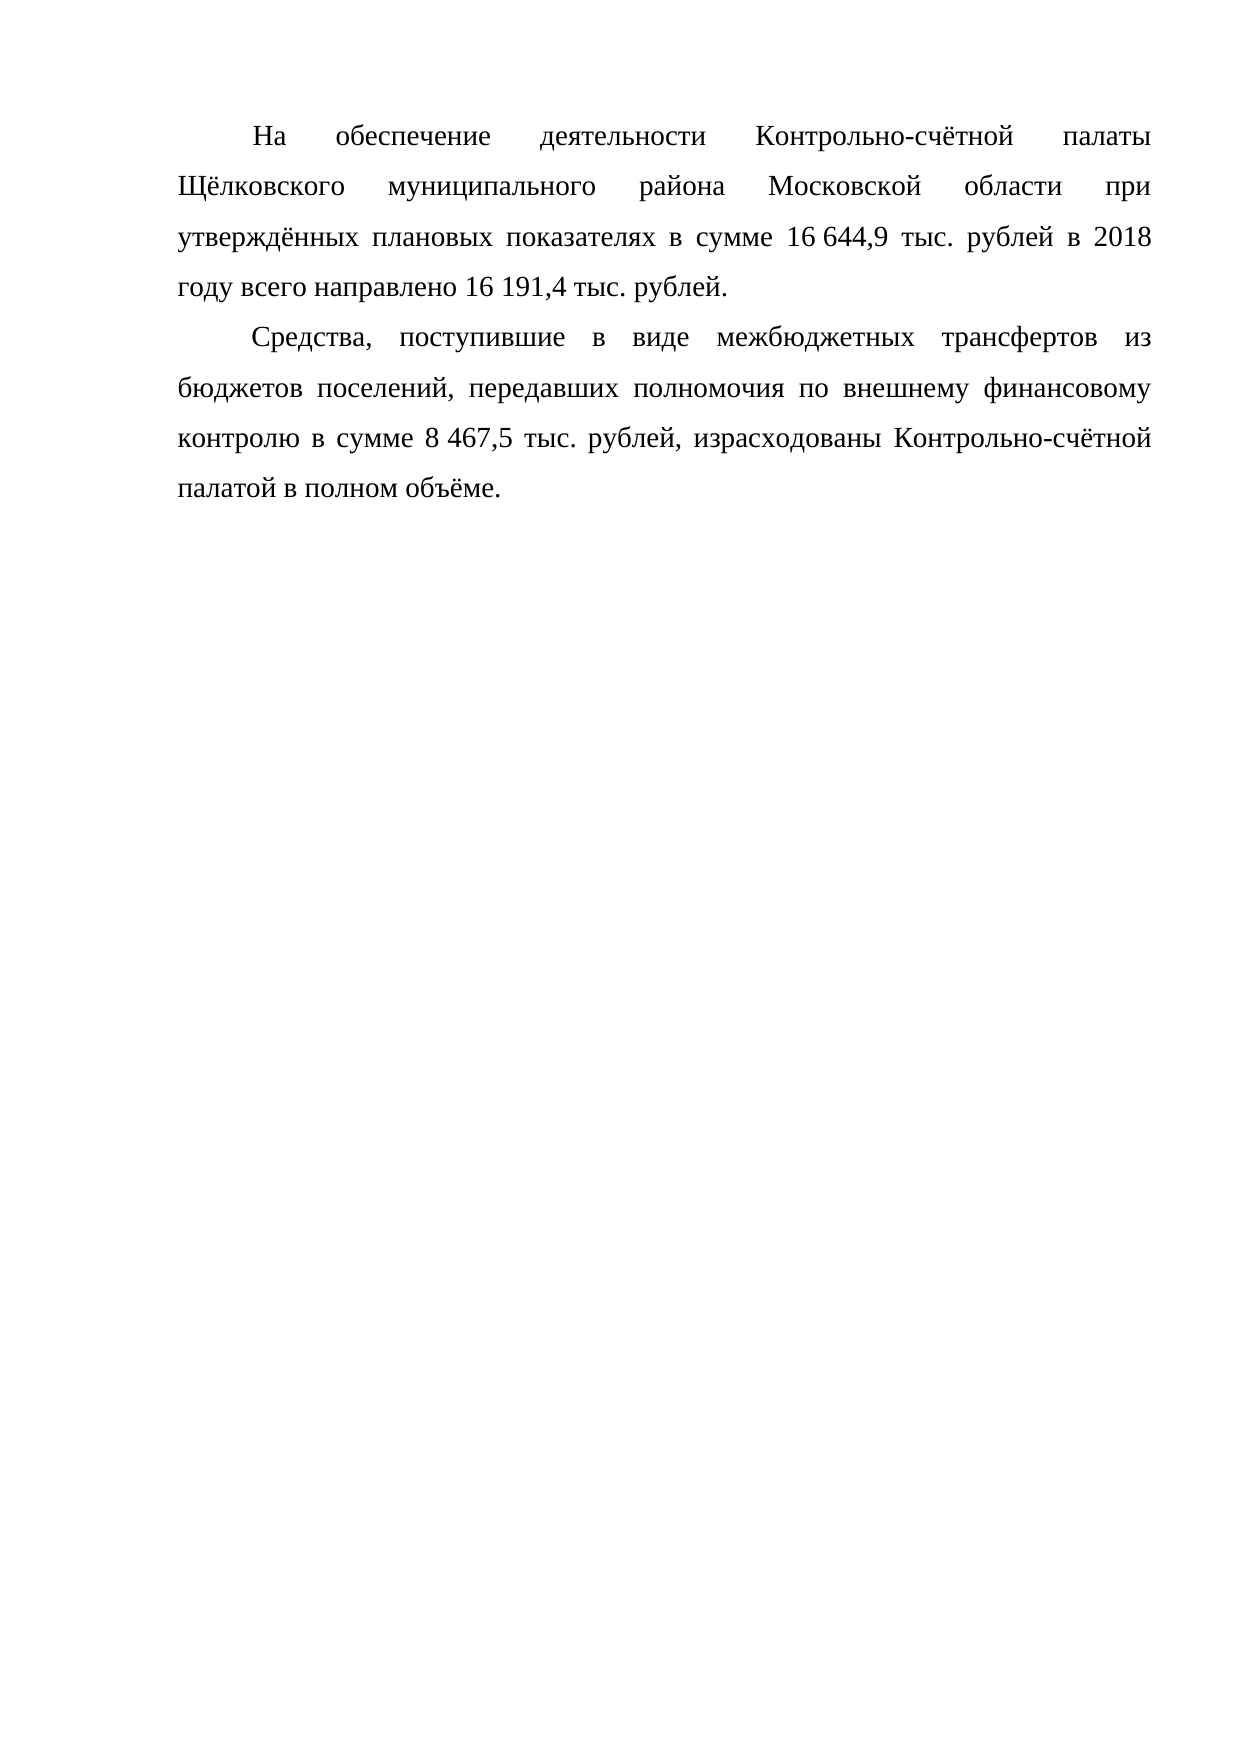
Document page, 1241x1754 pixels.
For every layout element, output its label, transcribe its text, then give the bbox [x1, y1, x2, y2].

text Средства, поступившие в виде межбюджетных трансфертов из бюджетов поселений, передавших полномочия по внешнему финансовому контролю в сумме 8 467,5 тыс. рублей, израсходованы Контрольно-счётной палатой в полном объёме. [177, 319, 1152, 504]
text На обеспечение деятельности Контрольно-счётной палаты Щёлковского муниципального района Московской области при утверждённых плановых показателях в сумме 16 644,9 тыс. рублей в 2018 году всего направлено 16 191,4 тыс. рублей. [177, 118, 1152, 303]
